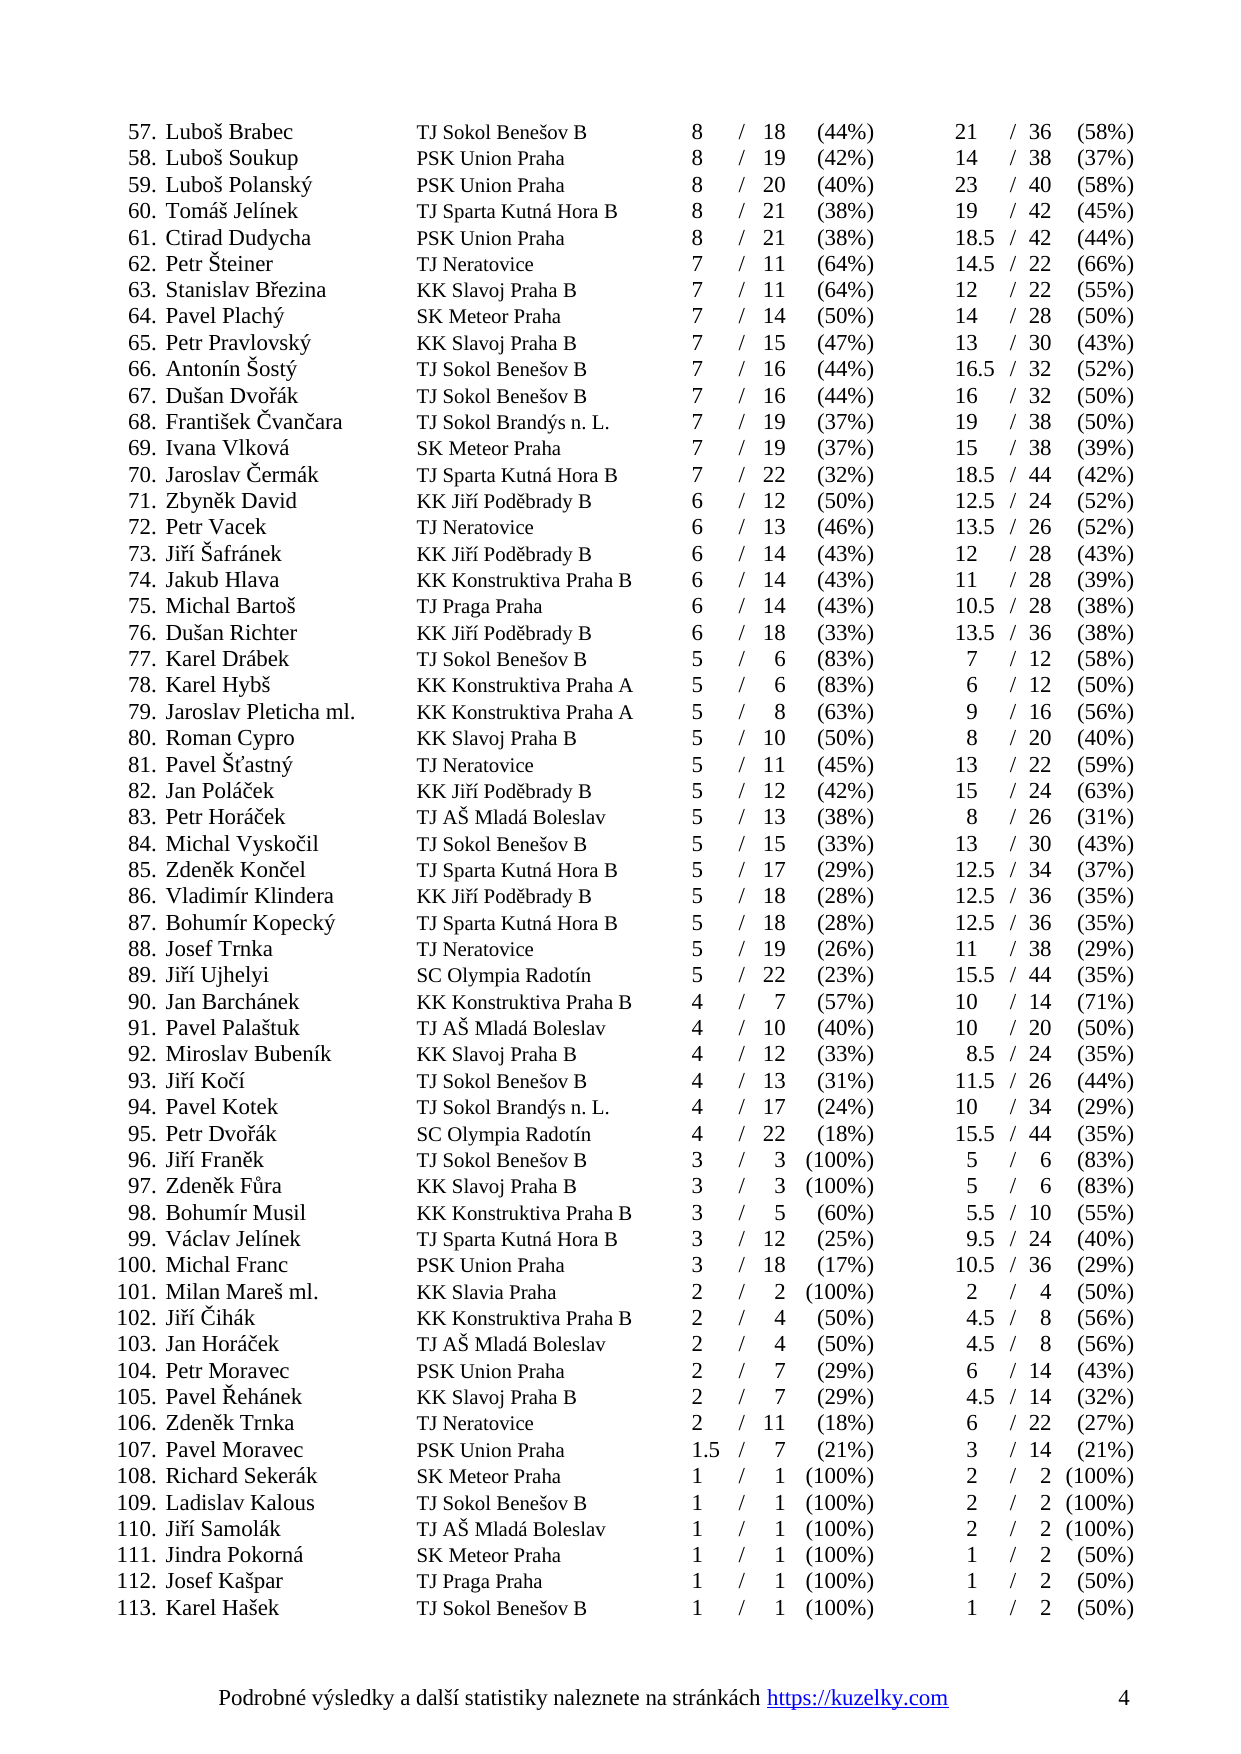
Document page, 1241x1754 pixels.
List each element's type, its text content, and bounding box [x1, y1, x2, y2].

text 73. Jiří Šafránek KK Jiří Poděbrady B 6 / 14 (43%) 12 / 28 (43%) [106, 540, 1134, 566]
text 63. Stanislav Březina KK Slavoj Praha B 7 / 11 (64%) 12 / 22 (55%) [106, 276, 1134, 303]
text 84. Michal Vyskočil TJ Sokol Benešov B 5 / 15 (33%) 13 / 30 (43%) [106, 830, 1134, 856]
text 82. Jan Poláček KK Jiří Poděbrady B 5 / 12 (42%) 15 / 24 (63%) [106, 777, 1134, 803]
text 70. Jaroslav Čermák TJ Sparta Kutná Hora B 7 / 22 (32%) 18.5 / 44 (42%) [106, 461, 1134, 487]
text 113. Karel Hašek TJ Sokol Benešov B 1 / 1 (100%) 1 / 2 (50%) [106, 1594, 1134, 1620]
text 87. Bohumír Kopecký TJ Sparta Kutná Hora B 5 / 18 (28%) 12.5 / 36 (35%) [106, 909, 1134, 935]
text 104. Petr Moravec PSK Union Praha 2 / 7 (29%) 6 / 14 (43%) [106, 1357, 1134, 1383]
text 66. Antonín Šostý TJ Sokol Benešov B 7 / 16 (44%) 16.5 / 32 (52%) [106, 355, 1134, 382]
text 62. Petr Šteiner TJ Neratovice 7 / 11 (64%) 14.5 / 22 (66%) [106, 250, 1134, 276]
text 79. Jaroslav Pleticha ml. KK Konstruktiva Praha A 5 / 8 (63%) 9 / 16 (56%) [106, 698, 1134, 724]
text 80. Roman Cypro KK Slavoj Praha B 5 / 10 (50%) 8 / 20 (40%) [106, 724, 1134, 751]
text 83. Petr Horáček TJ AŠ Mladá Boleslav 5 / 13 (38%) 8 / 26 (31%) [106, 803, 1134, 830]
text 77. Karel Drábek TJ Sokol Benešov B 5 / 6 (83%) 7 / 12 (58%) [106, 645, 1134, 672]
text 71. Zbyněk David KK Jiří Poděbrady B 6 / 12 (50%) 12.5 / 24 (52%) [106, 487, 1134, 513]
text 65. Petr Pravlovský KK Slavoj Praha B 7 / 15 (47%) 13 / 30 (43%) [106, 329, 1134, 355]
text 57. Luboš Brabec TJ Sokol Benešov B 8 / 18 (44%) 21 / 36 (58%) [106, 118, 1134, 144]
text 98. Bohumír Musil KK Konstruktiva Praha B 3 / 5 (60%) 5.5 / 10 (55%) [106, 1199, 1134, 1225]
text 81. Pavel Šťastný TJ Neratovice 5 / 11 (45%) 13 / 22 (59%) [106, 751, 1134, 777]
text 61. Ctirad Dudycha PSK Union Praha 8 / 21 (38%) 18.5 / 42 (44%) [106, 223, 1134, 250]
text 111. Jindra Pokorná SK Meteor Praha 1 / 1 (100%) 1 / 2 (50%) [106, 1541, 1134, 1568]
text 67. Dušan Dvořák TJ Sokol Benešov B 7 / 16 (44%) 16 / 32 (50%) [106, 382, 1134, 408]
text 95. Petr Dvořák SC Olympia Radotín 4 / 22 (18%) 15.5 / 44 (35%) [106, 1119, 1134, 1146]
text 109. Ladislav Kalous TJ Sokol Benešov B 1 / 1 (100%) 2 / 2 (100%) [106, 1488, 1134, 1515]
text 112. Josef Kašpar TJ Praga Praha 1 / 1 (100%) 1 / 2 (50%) [106, 1568, 1134, 1594]
text 88. Josef Trnka TJ Neratovice 5 / 19 (26%) 11 / 38 (29%) [106, 935, 1134, 961]
text 101. Milan Mareš ml. KK Slavia Praha 2 / 2 (100%) 2 / 4 (50%) [106, 1278, 1134, 1304]
text 91. Pavel Palaštuk TJ AŠ Mladá Boleslav 4 / 10 (40%) 10 / 20 (50%) [106, 1014, 1134, 1041]
text 58. Luboš Soukup PSK Union Praha 8 / 19 (42%) 14 / 38 (37%) [106, 144, 1134, 171]
text 93. Jiří Kočí TJ Sokol Benešov B 4 / 13 (31%) 11.5 / 26 (44%) [106, 1067, 1134, 1093]
text 107. Pavel Moravec PSK Union Praha 1.5 / 7 (21%) 3 / 14 (21%) [106, 1436, 1134, 1462]
text 68. František Čvančara TJ Sokol Brandýs n. L. 7 / 19 (37%) 19 / 38 (50%) [106, 408, 1134, 434]
text 96. Jiří Franěk TJ Sokol Benešov B 3 / 3 (100%) 5 / 6 (83%) [106, 1146, 1134, 1172]
text 76. Dušan Richter KK Jiří Poděbrady B 6 / 18 (33%) 13.5 / 36 (38%) [106, 619, 1134, 645]
text 86. Vladimír Klindera KK Jiří Poděbrady B 5 / 18 (28%) 12.5 / 36 (35%) [106, 882, 1134, 909]
text 78. Karel Hybš KK Konstruktiva Praha A 5 / 6 (83%) 6 / 12 (50%) [106, 672, 1134, 698]
text 92. Miroslav Bubeník KK Slavoj Praha B 4 / 12 (33%) 8.5 / 24 (35%) [106, 1041, 1134, 1067]
text 74. Jakub Hlava KK Konstruktiva Praha B 6 / 14 (43%) 11 / 28 (39%) [106, 566, 1134, 592]
text 59. Luboš Polanský PSK Union Praha 8 / 20 (40%) 23 / 40 (58%) [106, 171, 1134, 197]
text 64. Pavel Plachý SK Meteor Praha 7 / 14 (50%) 14 / 28 (50%) [106, 303, 1134, 329]
text 103. Jan Horáček TJ AŠ Mladá Boleslav 2 / 4 (50%) 4.5 / 8 (56%) [106, 1330, 1134, 1357]
text 94. Pavel Kotek TJ Sokol Brandýs n. L. 4 / 17 (24%) 10 / 34 (29%) [106, 1093, 1134, 1119]
text 106. Zdeněk Trnka TJ Neratovice 2 / 11 (18%) 6 / 22 (27%) [106, 1409, 1134, 1436]
text 110. Jiří Samolák TJ AŠ Mladá Boleslav 1 / 1 (100%) 2 / 2 (100%) [106, 1515, 1134, 1541]
text 72. Petr Vacek TJ Neratovice 6 / 13 (46%) 13.5 / 26 (52%) [106, 513, 1134, 540]
text 100. Michal Franc PSK Union Praha 3 / 18 (17%) 10.5 / 36 (29%) [106, 1251, 1134, 1278]
text 102. Jiří Čihák KK Konstruktiva Praha B 2 / 4 (50%) 4.5 / 8 (56%) [106, 1304, 1134, 1330]
text 105. Pavel Řehánek KK Slavoj Praha B 2 / 7 (29%) 4.5 / 14 (32%) [106, 1383, 1134, 1409]
text 69. Ivana Vlková SK Meteor Praha 7 / 19 (37%) 15 / 38 (39%) [106, 434, 1134, 461]
text 99. Václav Jelínek TJ Sparta Kutná Hora B 3 / 12 (25%) 9.5 / 24 (40%) [106, 1225, 1134, 1251]
text 90. Jan Barchánek KK Konstruktiva Praha B 4 / 7 (57%) 10 / 14 (71%) [106, 988, 1134, 1014]
text 75. Michal Bartoš TJ Praga Praha 6 / 14 (43%) 10.5 / 28 (38%) [106, 592, 1134, 619]
text 97. Zdeněk Fůra KK Slavoj Praha B 3 / 3 (100%) 5 / 6 (83%) [106, 1172, 1134, 1199]
text 89. Jiří Ujhelyi SC Olympia Radotín 5 / 22 (23%) 15.5 / 44 (35%) [106, 961, 1134, 988]
text 108. Richard Sekerák SK Meteor Praha 1 / 1 (100%) 2 / 2 (100%) [106, 1462, 1134, 1488]
text 60. Tomáš Jelínek TJ Sparta Kutná Hora B 8 / 21 (38%) 19 / 42 (45%) [106, 197, 1134, 223]
text 85. Zdeněk Končel TJ Sparta Kutná Hora B 5 / 17 (29%) 12.5 / 34 (37%) [106, 856, 1134, 882]
